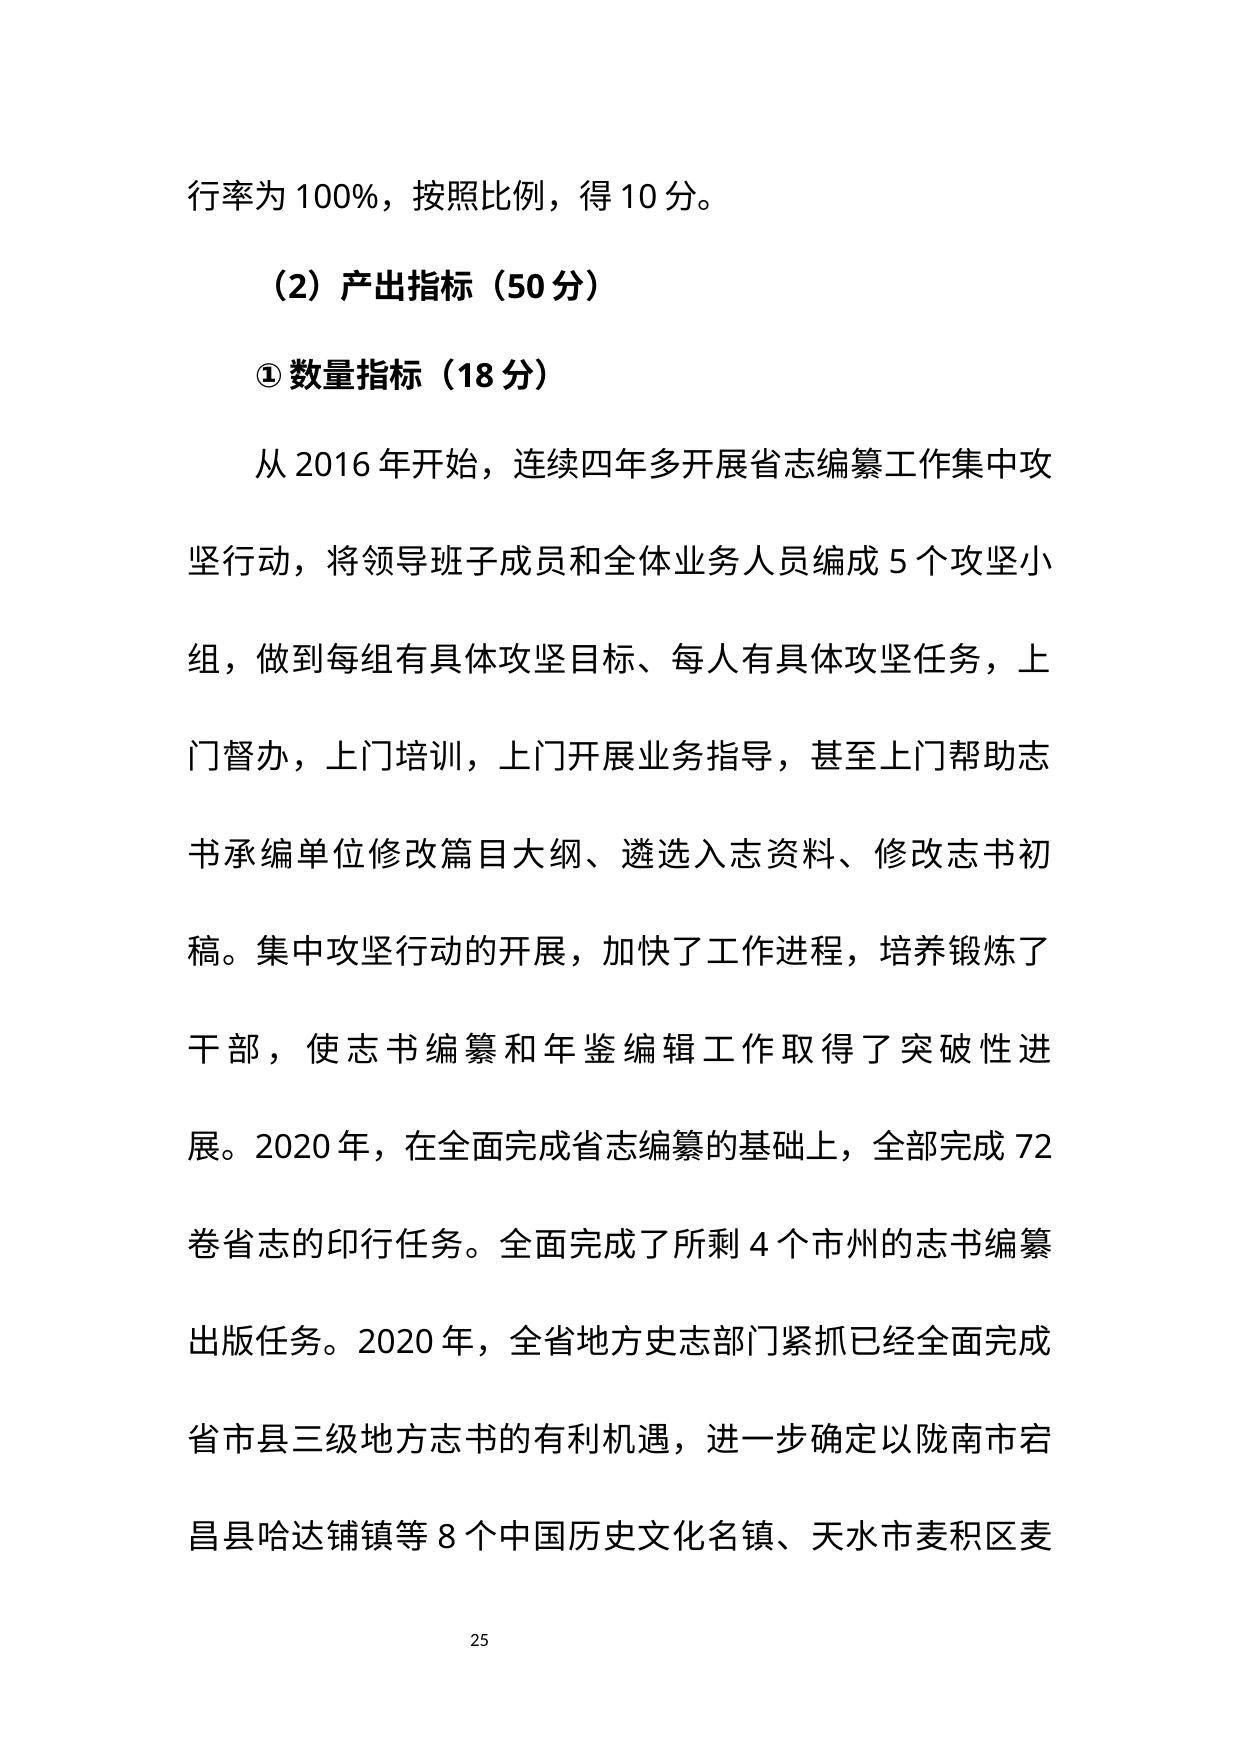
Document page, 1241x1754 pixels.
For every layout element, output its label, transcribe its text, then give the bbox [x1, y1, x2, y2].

text ①数量指标（18分） [187, 340, 1053, 405]
text （2）产出指标（50分） [187, 251, 1053, 316]
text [187, 429, 1053, 1567]
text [187, 162, 1053, 227]
